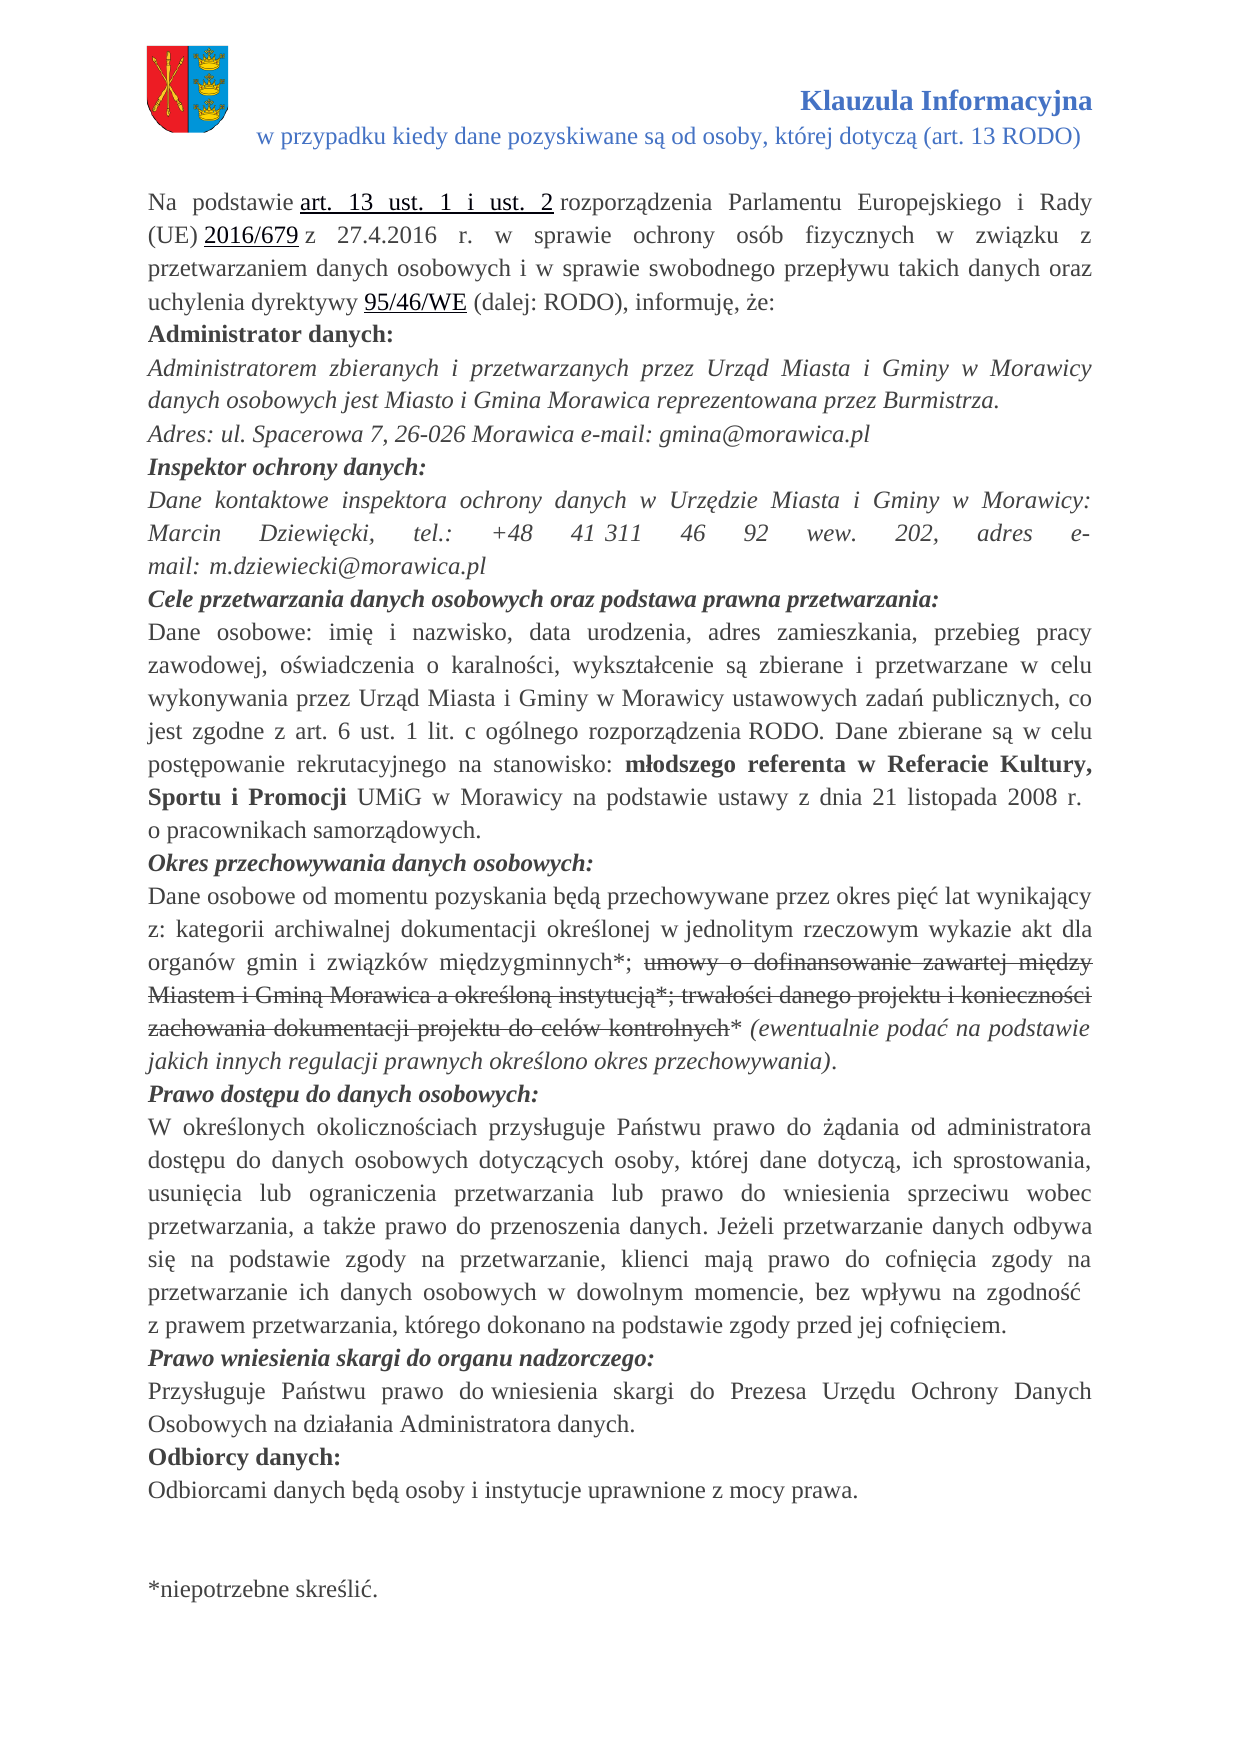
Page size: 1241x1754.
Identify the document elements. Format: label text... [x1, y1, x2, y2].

picture [146, 45, 187, 133]
picture [220, 109, 229, 123]
text Dane kontaktowe inspektora ochrony danych w Urzędzie Miasta i Gminy w Morawicy: Marcin Dziewięcki, tel.: +48 41 311 46 92 wew. 202, adres e-mail: m.dziewiecki@morawica.pl [148, 485, 1093, 579]
text Klauzula Informacyjna [228, 83, 1093, 116]
text Dane osobowe: imię i nazwisko, data urodzenia, adres zamieszkania, przebieg pracy zawodowej, oświadczenia o karalności, wykształcenie są zbierane i przetwarzane w celu wykonywania przez Urząd Miasta i Gminy w Morawicy ustawowych zadań publicznych, co jest zgodne z art. 6 ust. 1 lit. c ogólnego rozporządzenia RODO. Dane zbierane są w celu postępowanie rekrutacyjnego na stanowisko: młodszego referenta w Referacie Kultury, Sportu i Promocji UMiG w Morawicy na podstawie ustawy z dnia 21 listopada 2008 r. o pracownikach samorządowych. [148, 617, 1093, 844]
text Administrator danych: [148, 319, 1093, 348]
text Dane osobowe od momentu pozyskania będą przechowywane przez okres pięć lat wynikający z: kategorii archiwalnej dokumentacji określonej w jednolitym rzeczowym wykazie akt dla organów gmin i związków międzygminnych*; umowy o dofinansowanie zawartej między Miastem i Gminą Morawica a określoną instytucją*; trwałości danego projektu i konieczności zachowania dokumentacji projektu do celów kontrolnych* (ewentualnie podać na podstawie jakich innych regulacji prawnych określono okres przechowywania). [148, 881, 1093, 1075]
text Prawo dostępu do danych osobowych: [148, 1079, 1093, 1108]
text *niepotrzebne skreślić. [148, 1574, 1093, 1603]
text Inspektor ochrony danych: [148, 452, 1093, 480]
text Prawo wniesienia skargi do organu nadzorczego: [148, 1343, 1093, 1372]
text Odbiorcami danych będą osoby i instytucje uprawnione z mocy prawa. [148, 1475, 1093, 1504]
text Administratorem zbieranych i przetwarzanych przez Urząd Miasta i Gminy w Morawicy danych osobowych jest Miasto i Gmina Morawica reprezentowana przez Burmistrza. [148, 353, 1093, 414]
text Na podstawie art. 13 ust. 1 i ust. 2 rozporządzenia Parlamentu Europejskiego i Rady (UE) 2016/679 z 27.4.2016 r. w sprawie ochrony osób fizycznych w związku z przetwarzaniem danych osobowych i w sprawie swobodnego przepływu takich danych oraz uchylenia dyrektywy 95/46/WE (dalej: RODO), informuję, że: [148, 187, 1093, 315]
picture [199, 108, 219, 120]
text Adres: ul. Spacerowa 7, 26-026 Morawica e-mail: gmina@morawica.pl [148, 419, 1093, 447]
text Przysługuje Państwu prawo do wniesienia skargi do Prezesa Urzędu Ochrony Danych Osobowych na działania Administratora danych. [148, 1376, 1093, 1438]
text w przypadku kiedy dane pozyskiwane są od osoby, której dotyczą (art. 13 RODO) [148, 121, 1093, 150]
text W określonych okolicznościach przysługuje Państwu prawo do żądania od administratora dostępu do danych osobowych dotyczących osoby, której dane dotyczą, ich sprostowania, usunięcia lub ograniczenia przetwarzania lub prawo do wniesienia sprzeciwu wobec przetwarzania, a także prawo do przenoszenia danych. Jeżeli przetwarzanie danych odbywa się na podstawie zgody na przetwarzanie, klienci mają prawo do cofnięcia zgody na przetwarzanie ich danych osobowych w dowolnym momencie, bez wpływu na zgodność z prawem przetwarzania, którego dokonano na podstawie zgody przed jej cofnięciem. [148, 1112, 1093, 1339]
text Odbiorcy danych: [148, 1442, 1093, 1471]
picture [199, 83, 219, 95]
text Cele przetwarzania danych osobowych oraz podstawa prawna przetwarzania: [148, 584, 1093, 612]
picture [200, 57, 219, 70]
text Okres przechowywania danych osobowych: [148, 848, 1093, 877]
